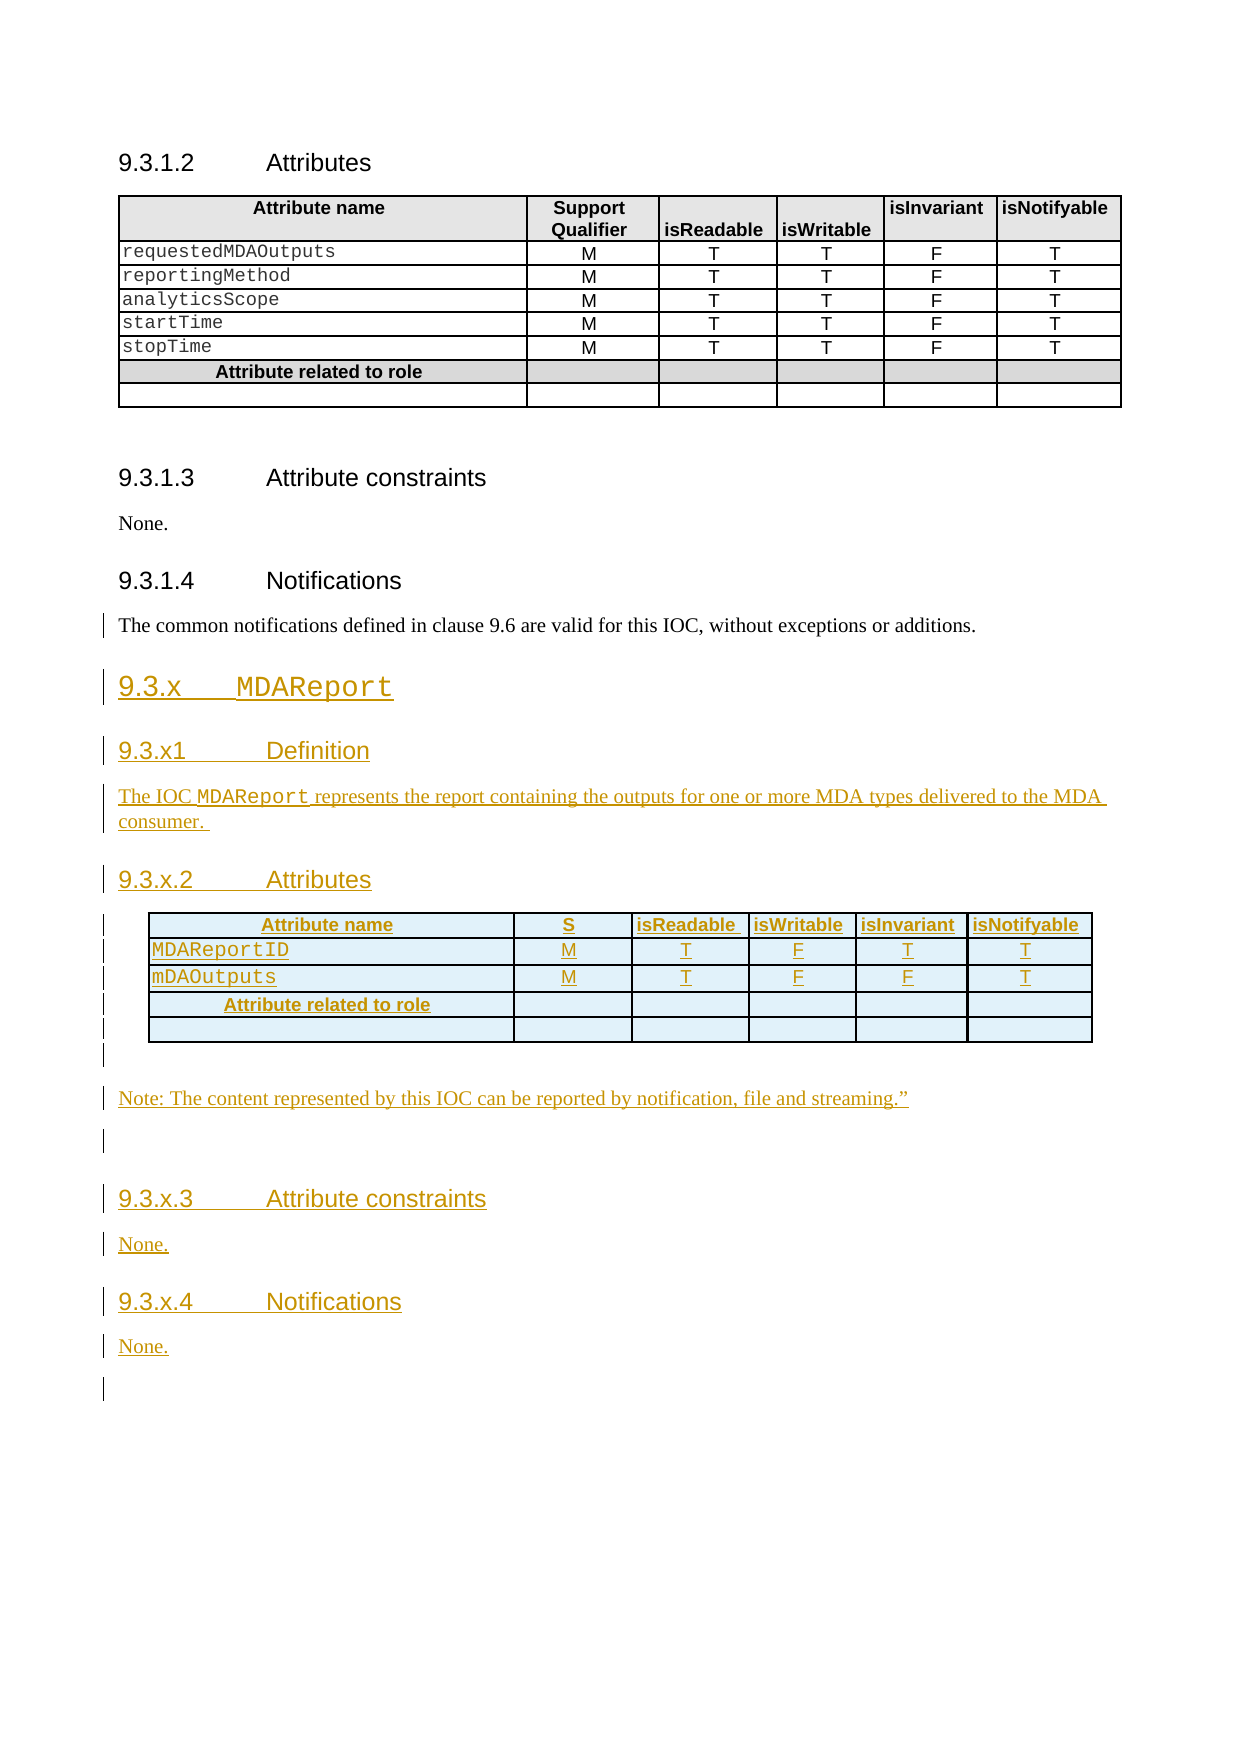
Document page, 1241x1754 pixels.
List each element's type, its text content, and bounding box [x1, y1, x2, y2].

table_cell [778, 361, 883, 382]
table_cell M [528, 313, 658, 335]
table_cell T [778, 266, 883, 287]
table_cell F [885, 337, 996, 358]
table_cell stopTime [120, 337, 526, 358]
table_header isReadable [660, 197, 776, 240]
subtitle 9.3.1.3 Attribute constraints [118, 463, 1122, 492]
table_cell T [778, 313, 883, 335]
table_cell M [528, 290, 658, 311]
text The common notifications defined in clause 9.6 are valid for this IOC, without exceptions or additions. [118, 613, 1122, 637]
table_cell T [660, 242, 776, 264]
subtitle 9.3.1.2 Attributes [118, 147, 1122, 176]
table_cell F [885, 313, 996, 335]
table_cell [120, 384, 526, 406]
table_cell T [998, 266, 1120, 287]
table_cell [660, 361, 776, 382]
table_cell T [660, 290, 776, 311]
table_cell requestedMDAOutputs [120, 242, 526, 264]
table_cell F [885, 290, 996, 311]
table_cell M [528, 337, 658, 358]
text None. [118, 511, 1122, 535]
table_cell M [528, 266, 658, 287]
table_header Support Qualifier [528, 197, 658, 240]
table_cell Attribute related to role [120, 361, 526, 382]
table_cell T [998, 290, 1120, 311]
table_cell [998, 384, 1120, 406]
table_cell T [778, 337, 883, 358]
table_cell F [885, 242, 996, 264]
table_cell [528, 361, 658, 382]
table_cell [778, 384, 883, 406]
table_header Attribute name [120, 197, 526, 240]
table_cell [885, 384, 996, 406]
table_cell reportingMethod [120, 266, 526, 287]
table_cell startTime [120, 313, 526, 335]
table_cell T [998, 242, 1120, 264]
table_header isWritable [778, 197, 883, 240]
subtitle 9.3.1.4 Notifications [118, 566, 1122, 595]
table_header isInvariant [885, 197, 996, 240]
table_cell [885, 361, 996, 382]
table_cell analyticsScope [120, 290, 526, 311]
table_cell T [660, 313, 776, 335]
table_cell F [885, 266, 996, 287]
table_cell M [528, 242, 658, 264]
table_cell T [778, 242, 883, 264]
table_header isNotifyable [998, 197, 1120, 240]
table_cell T [998, 313, 1120, 335]
table_cell [998, 361, 1120, 382]
table_cell T [778, 290, 883, 311]
table_cell [660, 384, 776, 406]
table_cell T [660, 337, 776, 358]
table_cell T [660, 266, 776, 287]
table_cell [528, 384, 658, 406]
table_cell T [998, 337, 1120, 358]
